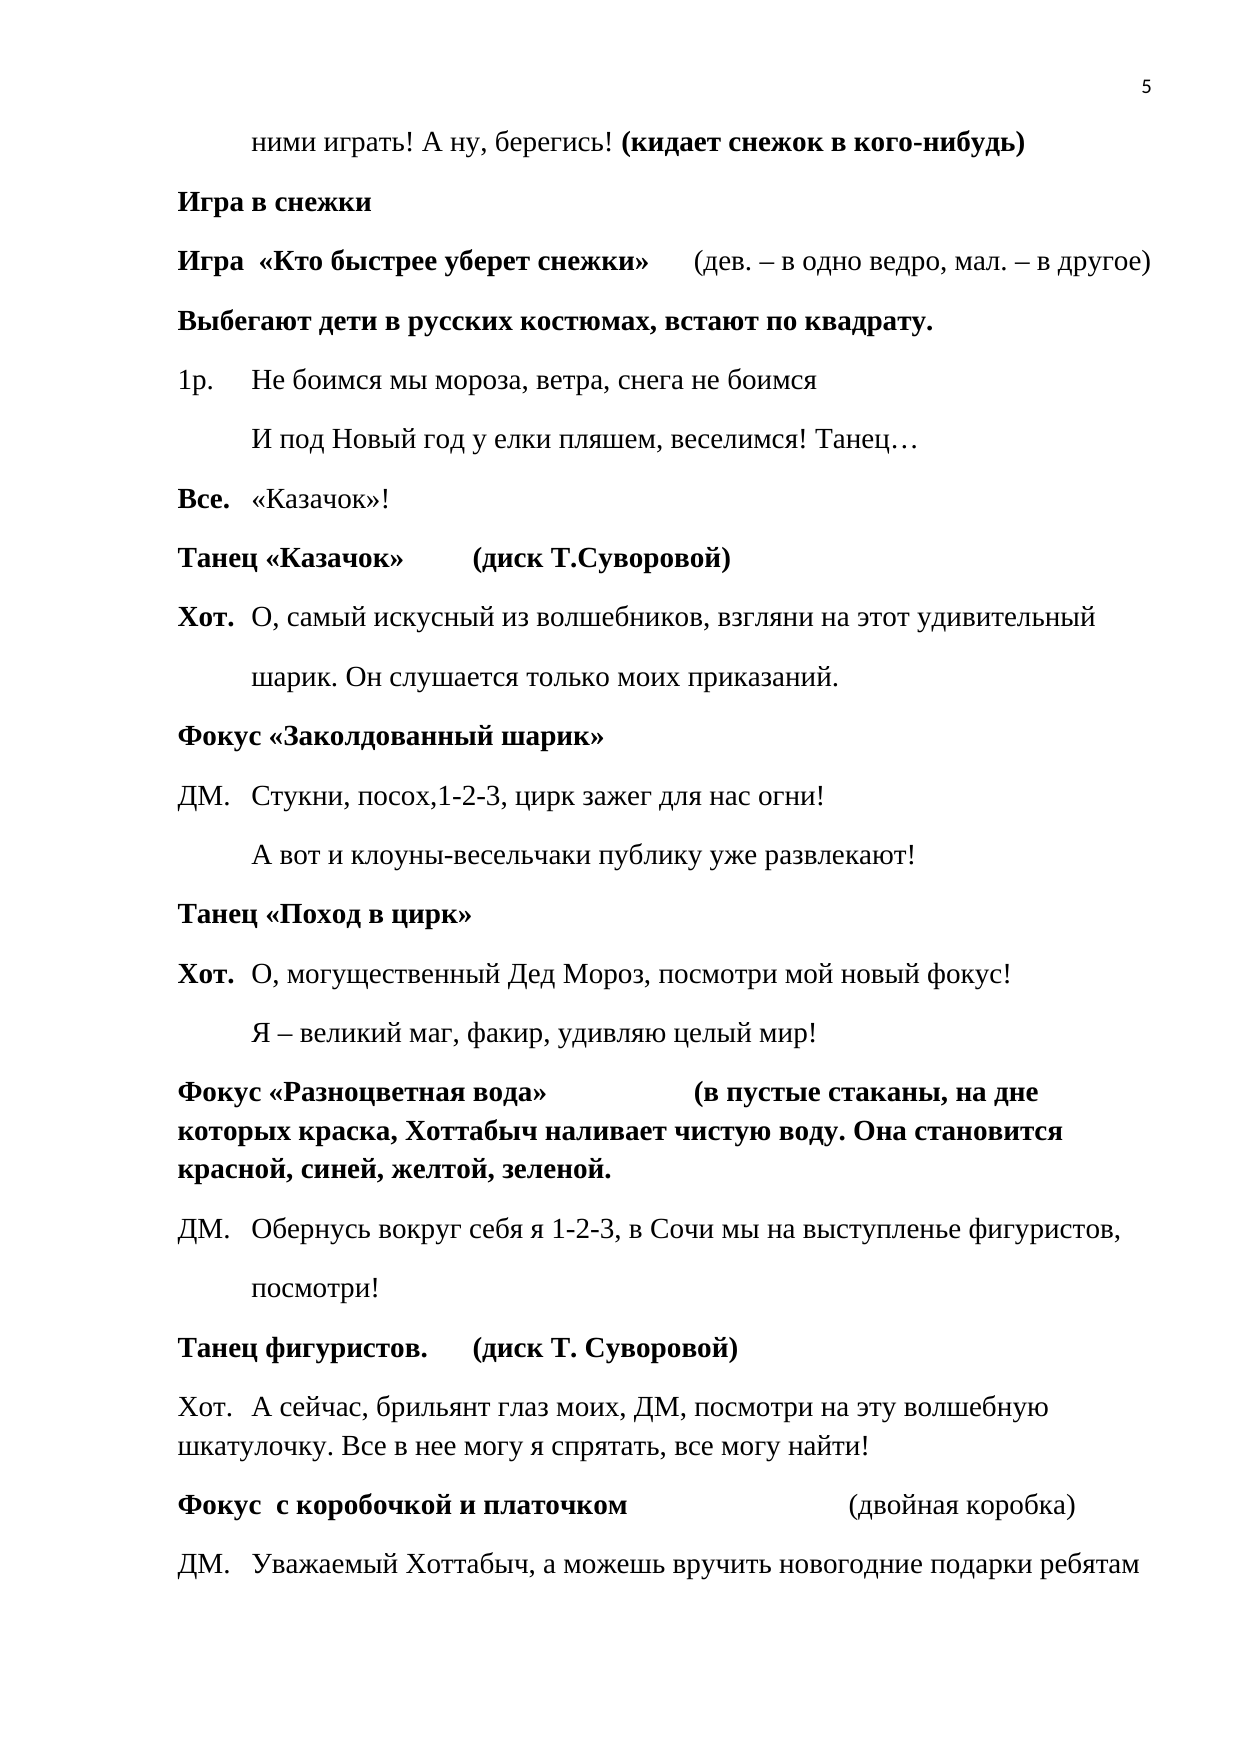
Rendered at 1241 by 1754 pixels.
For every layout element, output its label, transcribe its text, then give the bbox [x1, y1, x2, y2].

text посмотри! [177, 1270, 1152, 1304]
text Фокус «Разноцветная вода» (в пустые стаканы, на дне которых краска, Хоттабыч наливает чистую воду. Она становится красной, синей, желтой, зеленой. [177, 1074, 1152, 1185]
text Выбегают дети в русских костюмах, встают по квадрату. [177, 303, 1152, 336]
text ДМ. Уважаемый Хоттабыч, а можешь вручить новогодние подарки ребятам [177, 1546, 1152, 1580]
text Фокус с коробочкой и платочком (двойная коробка) [177, 1487, 1152, 1521]
text Хот. О, самый искусный из волшебников, взгляни на этот удивительный [177, 599, 1152, 633]
text Фокус «Заколдованный шарик» [177, 718, 1152, 752]
text А вот и клоуны-весельчаки публику уже развлекают! [177, 837, 1152, 871]
text Танец «Поход в цирк» [177, 896, 1152, 930]
text 1р. Не боимся мы мороза, ветра, снега не боимся [177, 362, 1152, 396]
text Все. «Казачок»! [177, 481, 1152, 514]
text Хот. О, могущественный Дед Мороз, посмотри мой новый фокус! [177, 956, 1152, 989]
text ДМ. Обернусь вокруг себя я 1-2-3, в Сочи мы на выступленье фигуристов, [177, 1211, 1152, 1244]
text ними играть! А ну, берегись! (кидает снежок в кого-нибудь) [177, 124, 1152, 158]
text Игра «Кто быстрее уберет снежки» (дев. – в одно ведро, мал. – в другое) [177, 243, 1152, 277]
text ДМ. Стукни, посох,1-2-3, цирк зажег для нас огни! [177, 778, 1152, 811]
text Игра в снежки [177, 184, 1152, 217]
text Я – великий маг, факир, удивляю целый мир! [177, 1015, 1152, 1049]
text шарик. Он слушается только моих приказаний. [177, 659, 1152, 692]
text Танец «Казачок» (диск Т.Суворовой) [177, 540, 1152, 574]
text Танец фигуристов. (диск Т. Суворовой) [177, 1330, 1152, 1363]
text И под Новый год у елки пляшем, веселимся! Танец… [177, 421, 1152, 455]
text Хот. А сейчас, брильянт глаз моих, ДМ, посмотри на эту волшебную шкатулочку. Все в нее могу я спрятать, все могу найти! [177, 1389, 1152, 1461]
